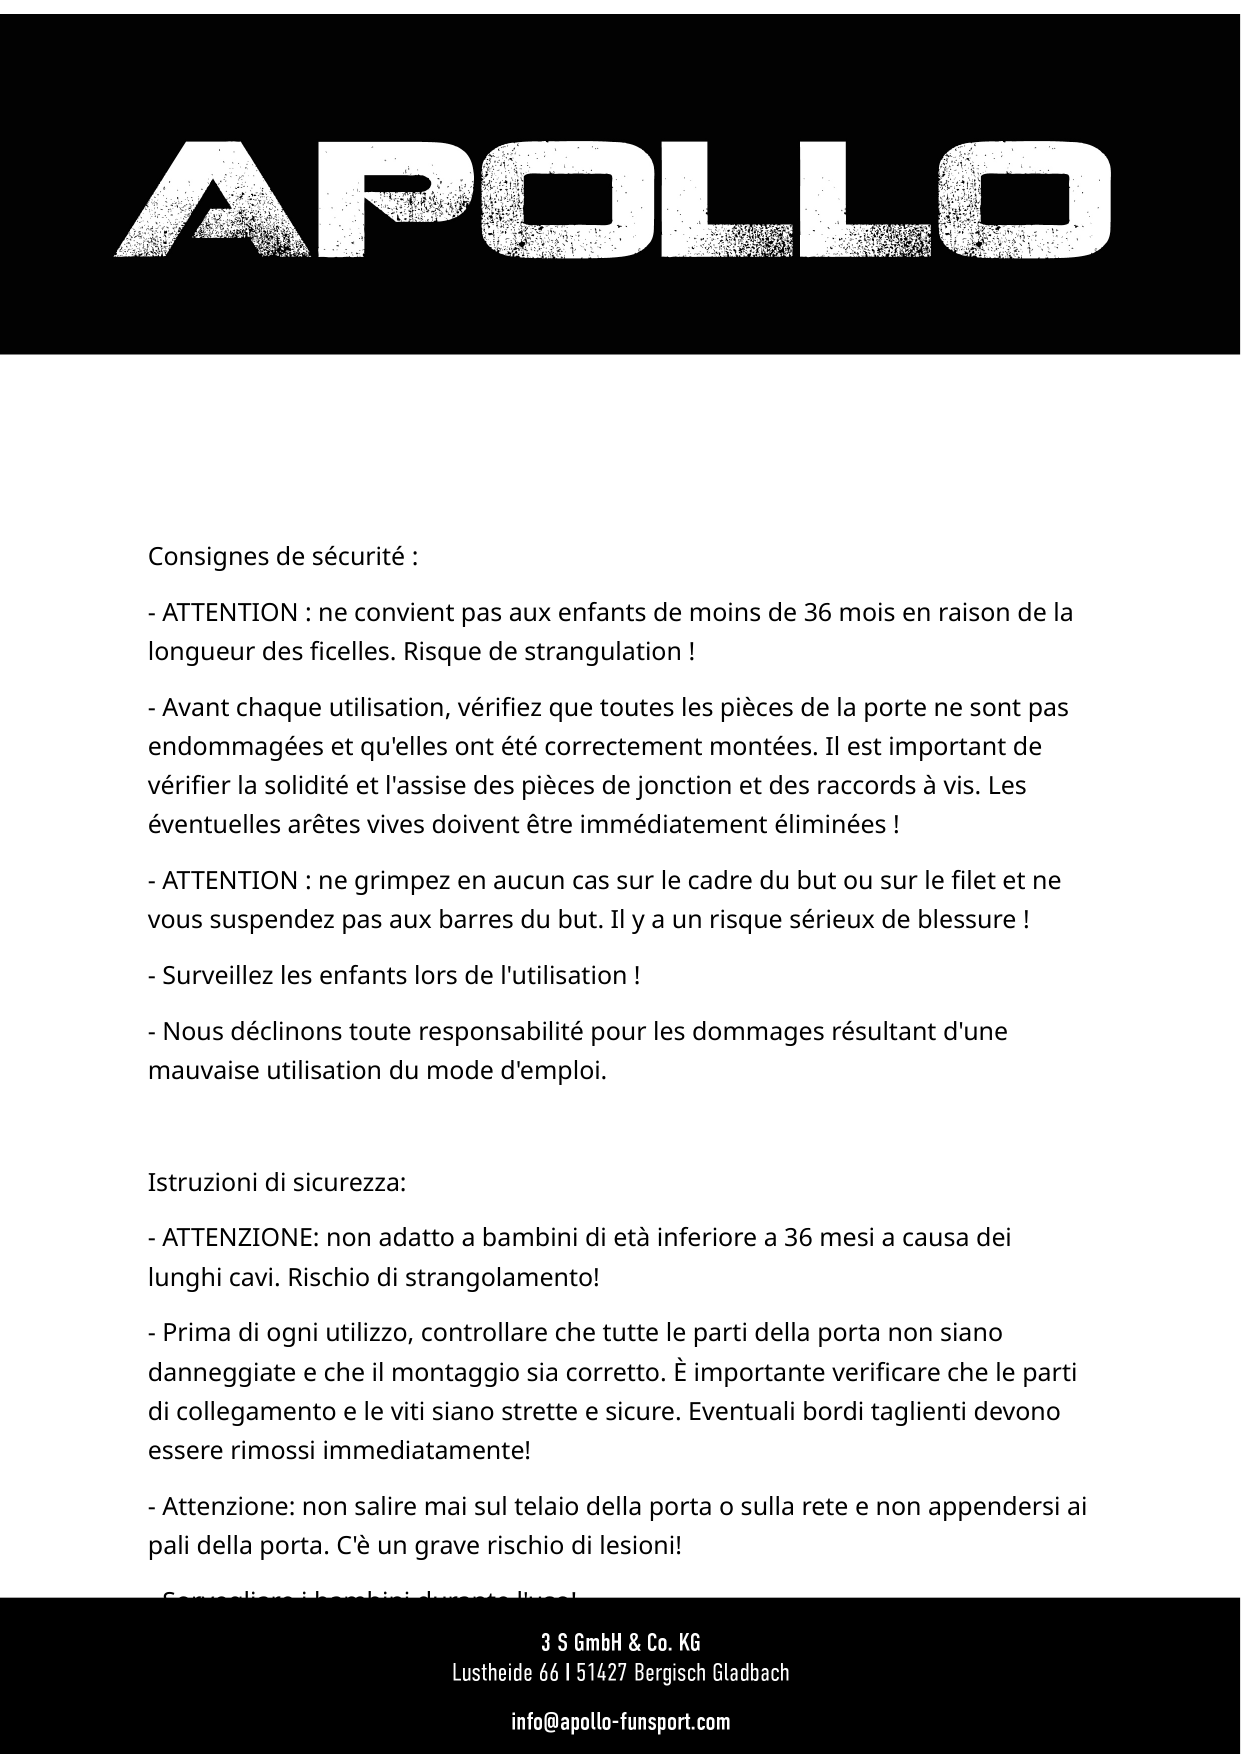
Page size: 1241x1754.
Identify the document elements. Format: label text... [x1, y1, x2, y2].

text Consignes de sécurité : [148, 538, 1093, 572]
picture [0, 14, 1241, 1754]
text - Prima di ogni utilizzo, controllare che tutte le parti della porta non siano danneggiate e che il montaggio sia corretto. È importante verificare che le parti di collegamento e le viti siano strette e sicure. Eventuali bordi taglienti devono essere rimossi immediatamente! [148, 1315, 1093, 1467]
text - Sorvegliare i bambini durante l'uso! [148, 1583, 1093, 1617]
text - Avant chaque utilisation, vérifiez que toutes les pièces de la porte ne sont pas endommagées et qu'elles ont été correctement montées. Il est important de vérifier la solidité et l'assise des pièces de jonction et des raccords à vis. Les éventuelles arêtes vives doivent être immédiatement éliminées ! [148, 689, 1093, 841]
text - Surveillez les enfants lors de l'utilisation ! [148, 958, 1093, 992]
text - Attenzione: non salire mai sul telaio della porta o sulla rete e non appendersi ai pali della porta. C'è un grave rischio di lesioni! [148, 1488, 1093, 1562]
text - ATTENTION : ne convient pas aux enfants de moins de 36 mois en raison de la longueur des ficelles. Risque de strangulation ! [148, 594, 1093, 667]
text - ATTENTION : ne grimpez en aucun cas sur le cadre du but ou sur le filet et ne vous suspendez pas aux barres du but. Il y a un risque sérieux de blessure ! [148, 863, 1093, 936]
text - Nous déclinons toute responsabilité pour les dommages résultant d'une mauvaise utilisation du mode d'emploi. [148, 1013, 1093, 1087]
text - ATTENZIONE: non adatto a bambini di età inferiore a 36 mesi a causa dei lunghi cavi. Rischio di strangolamento! [148, 1220, 1093, 1293]
text Istruzioni di sicurezza: [148, 1164, 1093, 1198]
